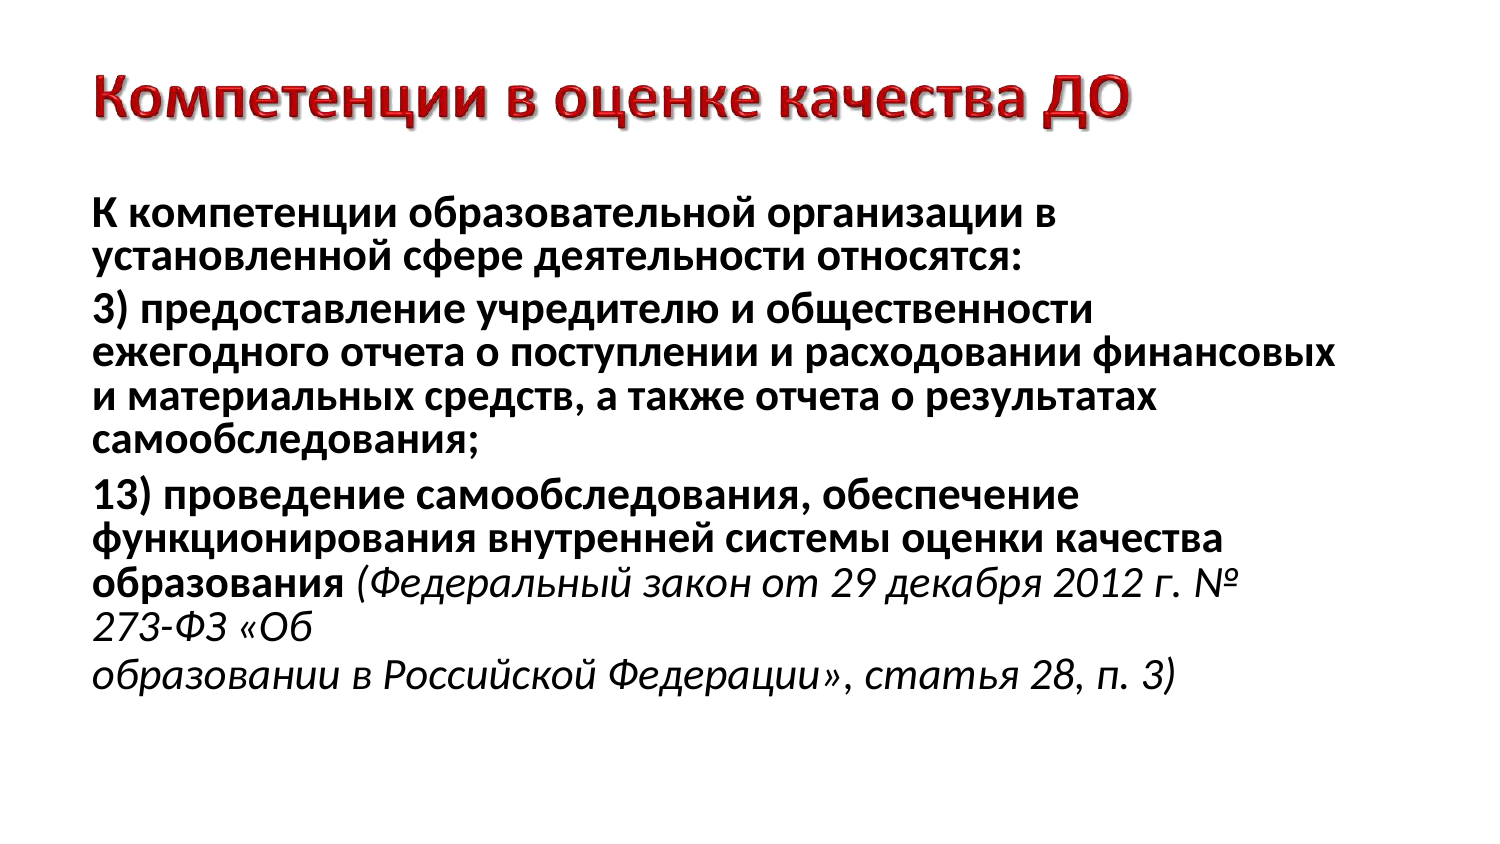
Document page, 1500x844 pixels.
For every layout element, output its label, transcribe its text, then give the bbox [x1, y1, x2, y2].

list предоставление учредителю и общественности ежегодного отчета о поступлении и расходовании финансовых и материальных средств, а также отчета о результатах самообследования; [92, 288, 1337, 465]
list компетенции образовательной организации в установленной сфере деятельности относятся: [92, 192, 1367, 281]
text образовании в Российской Федерации», статья 28, п. 3) [92, 653, 1367, 699]
picture [94, 72, 1135, 135]
list проведение самообследования, обеспечение функционирования внутренней системы оценки качества образования (Федеральный закон от 29 декабря 2012 г. № 273-ФЗ «Об [92, 472, 1250, 653]
